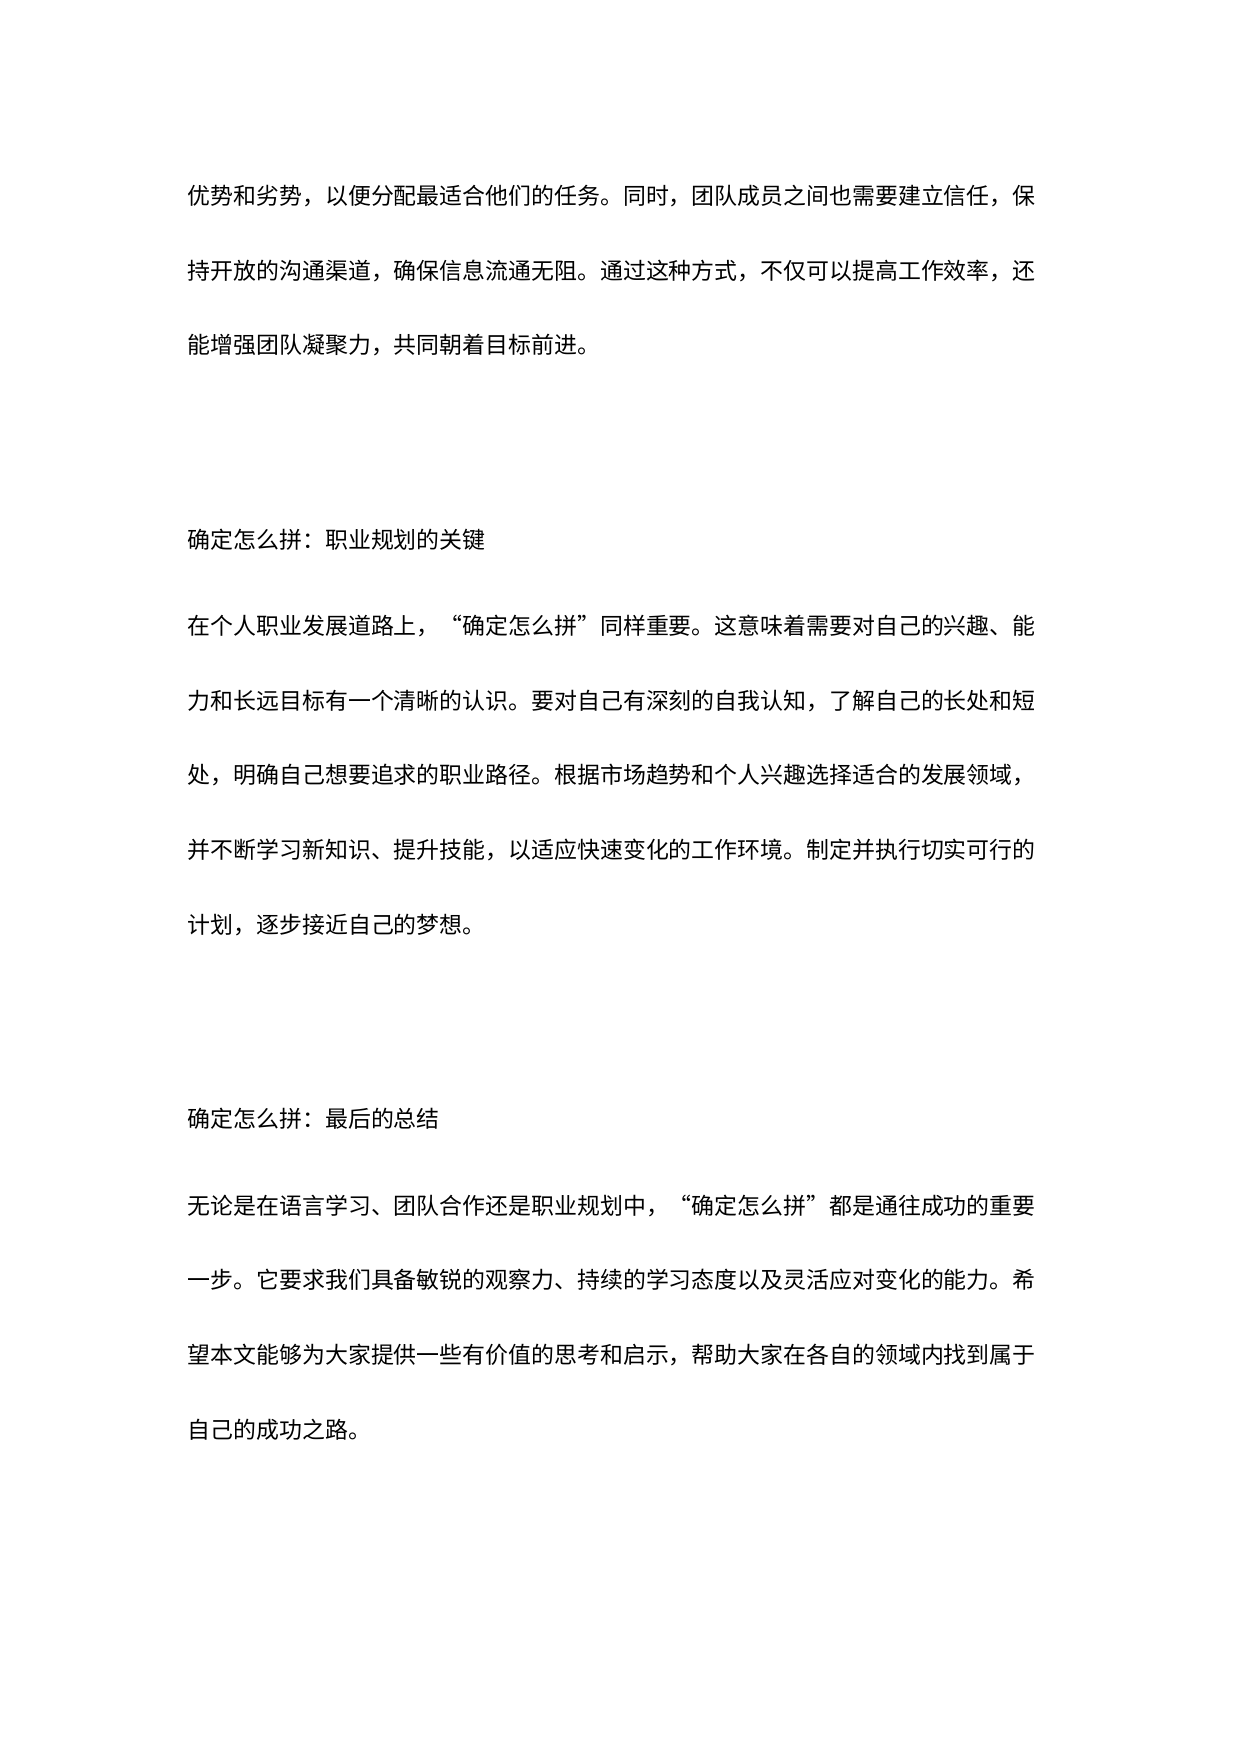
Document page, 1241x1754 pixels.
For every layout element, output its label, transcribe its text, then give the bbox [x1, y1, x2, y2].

text 在个人职业发展道路上，“确定怎么拼”同样重要。这意味着需要对自己的兴趣、能力和长远目标有一个清晰的认识。要对自己有深刻的自我认知，了解自己的长处和短处，明确自己想要追求的职业路径。根据市场趋势和个人兴趣选择适合的发展领域，并不断学习新知识、提升技能，以适应快速变化的工作环境。制定并执行切实可行的计划，逐步接近自己的梦想。 [187, 592, 1053, 956]
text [187, 162, 1053, 376]
text 确定怎么拼：职业规划的关键 [187, 506, 1053, 571]
text 无论是在语言学习、团队合作还是职业规划中，“确定怎么拼”都是通往成功的重要一步。它要求我们具备敏锐的观察力、持续的学习态度以及灵活应对变化的能力。希望本文能够为大家提供一些有价值的思考和启示，帮助大家在各自的领域内找到属于自己的成功之路。 [187, 1172, 1053, 1461]
text 确定怎么拼：最后的总结 [187, 1085, 1053, 1150]
